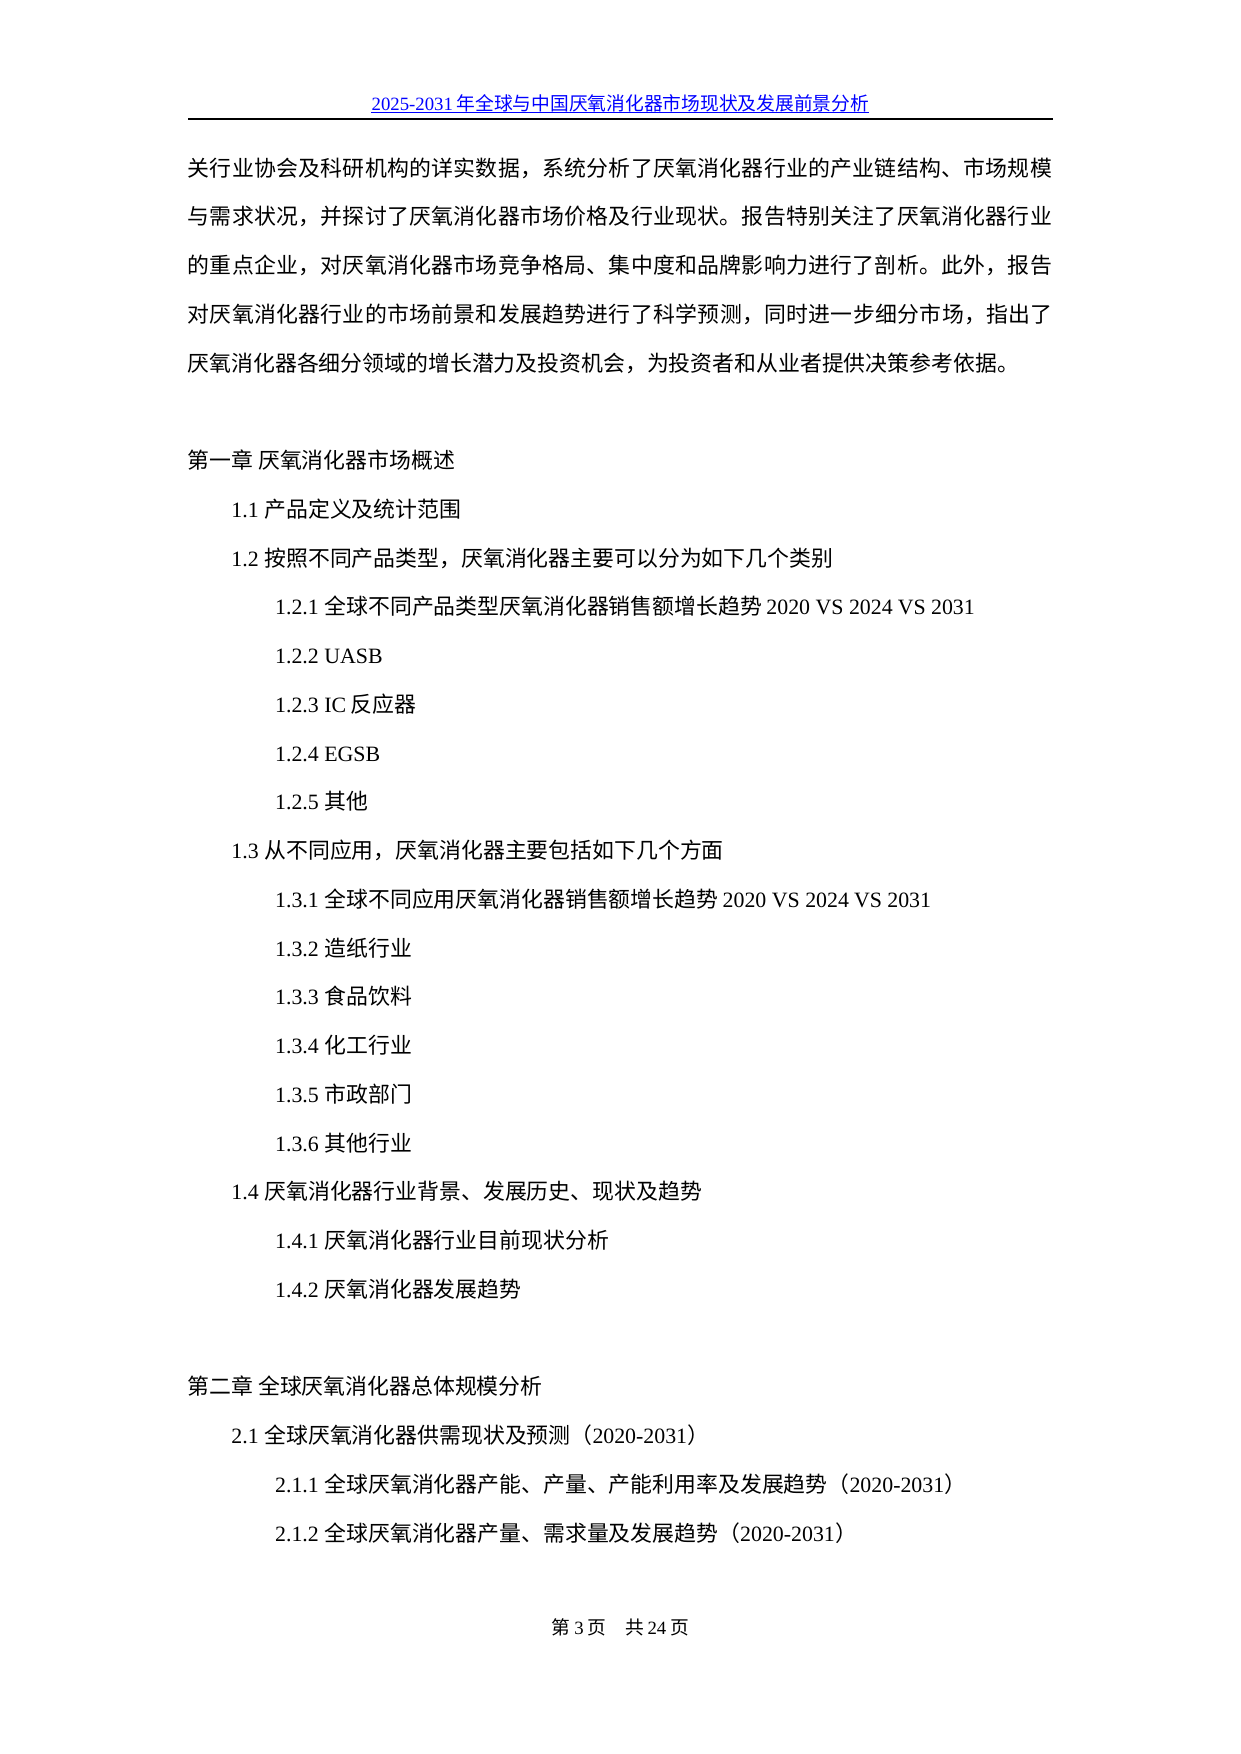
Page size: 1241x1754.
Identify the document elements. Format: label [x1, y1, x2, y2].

text [187, 150, 1053, 1548]
